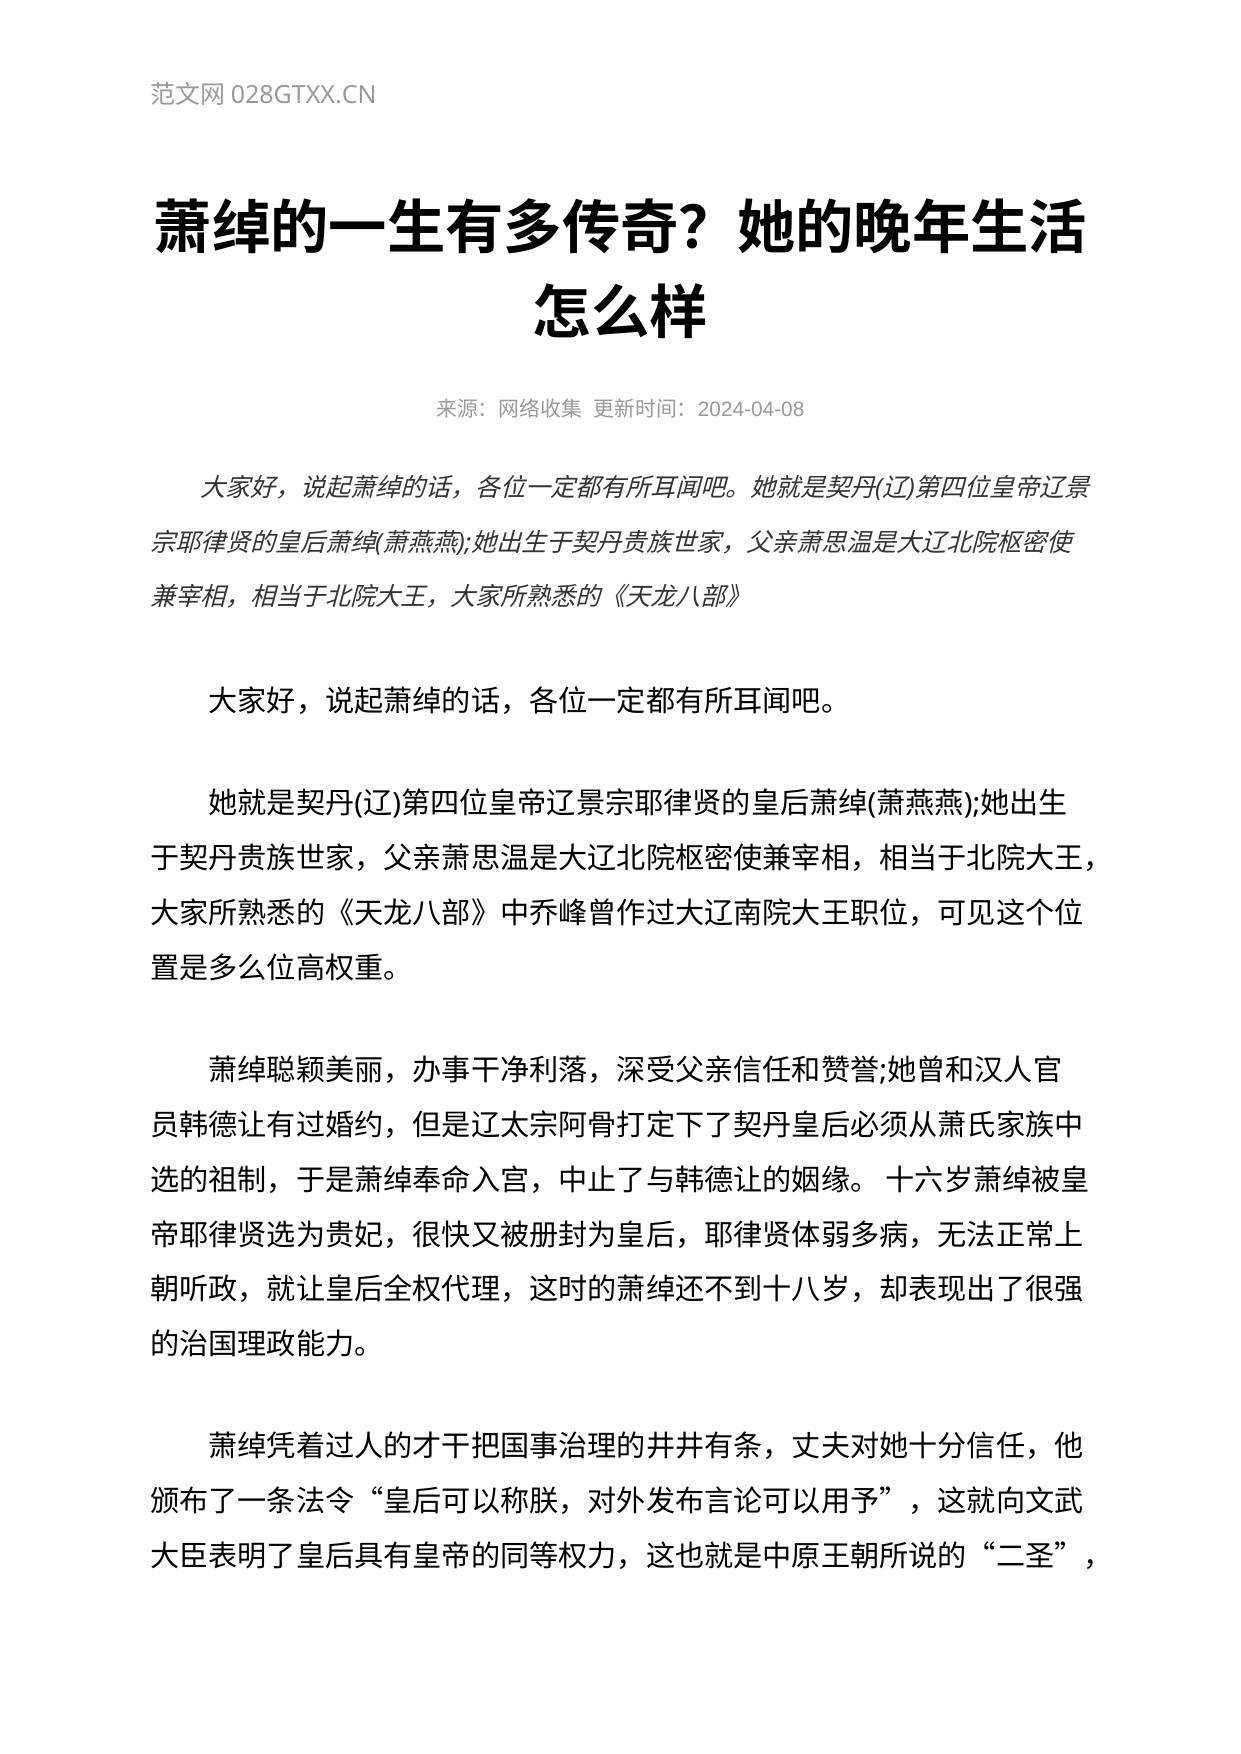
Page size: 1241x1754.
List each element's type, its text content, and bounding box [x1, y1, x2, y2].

text 萧绰聪颖美丽，办事干净利落，深受父亲信任和赞誉;她曾和汉人官员韩德让有过婚约，但是辽太宗阿骨打定下了契丹皇后必须从萧氏家族中选的祖制，于是萧绰奉命入宫，中止了与韩德让的姻缘。 十六岁萧绰被皇帝耶律贤选为贵妃，很快又被册封为皇后，耶律贤体弱多病，无法正常上朝听政，就让皇后全权代理，这时的萧绰还不到十八岁，却表现出了很强的治国理政能力。 [150, 1046, 1090, 1363]
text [150, 1423, 1090, 1575]
text 来源：网络收集 更新时间：2024-04-08 [150, 397, 1090, 421]
text 大家好，说起萧绰的话，各位一定都有所耳闻吧。 [150, 678, 1090, 720]
text 她就是契丹(辽)第四位皇帝辽景宗耶律贤的皇后萧绰(萧燕燕);她出生于契丹贵族世家，父亲萧思温是大辽北院枢密使兼宰相，相当于北院大王，大家所熟悉的《天龙八部》中乔峰曾作过大辽南院大王职位，可见这个位置是多么位高权重。 [150, 780, 1090, 987]
subtitle 萧绰的一生有多传奇？她的晚年生活怎么样 [150, 181, 1090, 350]
text 大家好，说起萧绰的话，各位一定都有所耳闻吧。她就是契丹(辽)第四位皇帝辽景宗耶律贤的皇后萧绰(萧燕燕);她出生于契丹贵族世家，父亲萧思温是大辽北院枢密使兼宰相，相当于北院大王，大家所熟悉的《天龙八部》 [150, 468, 1090, 613]
